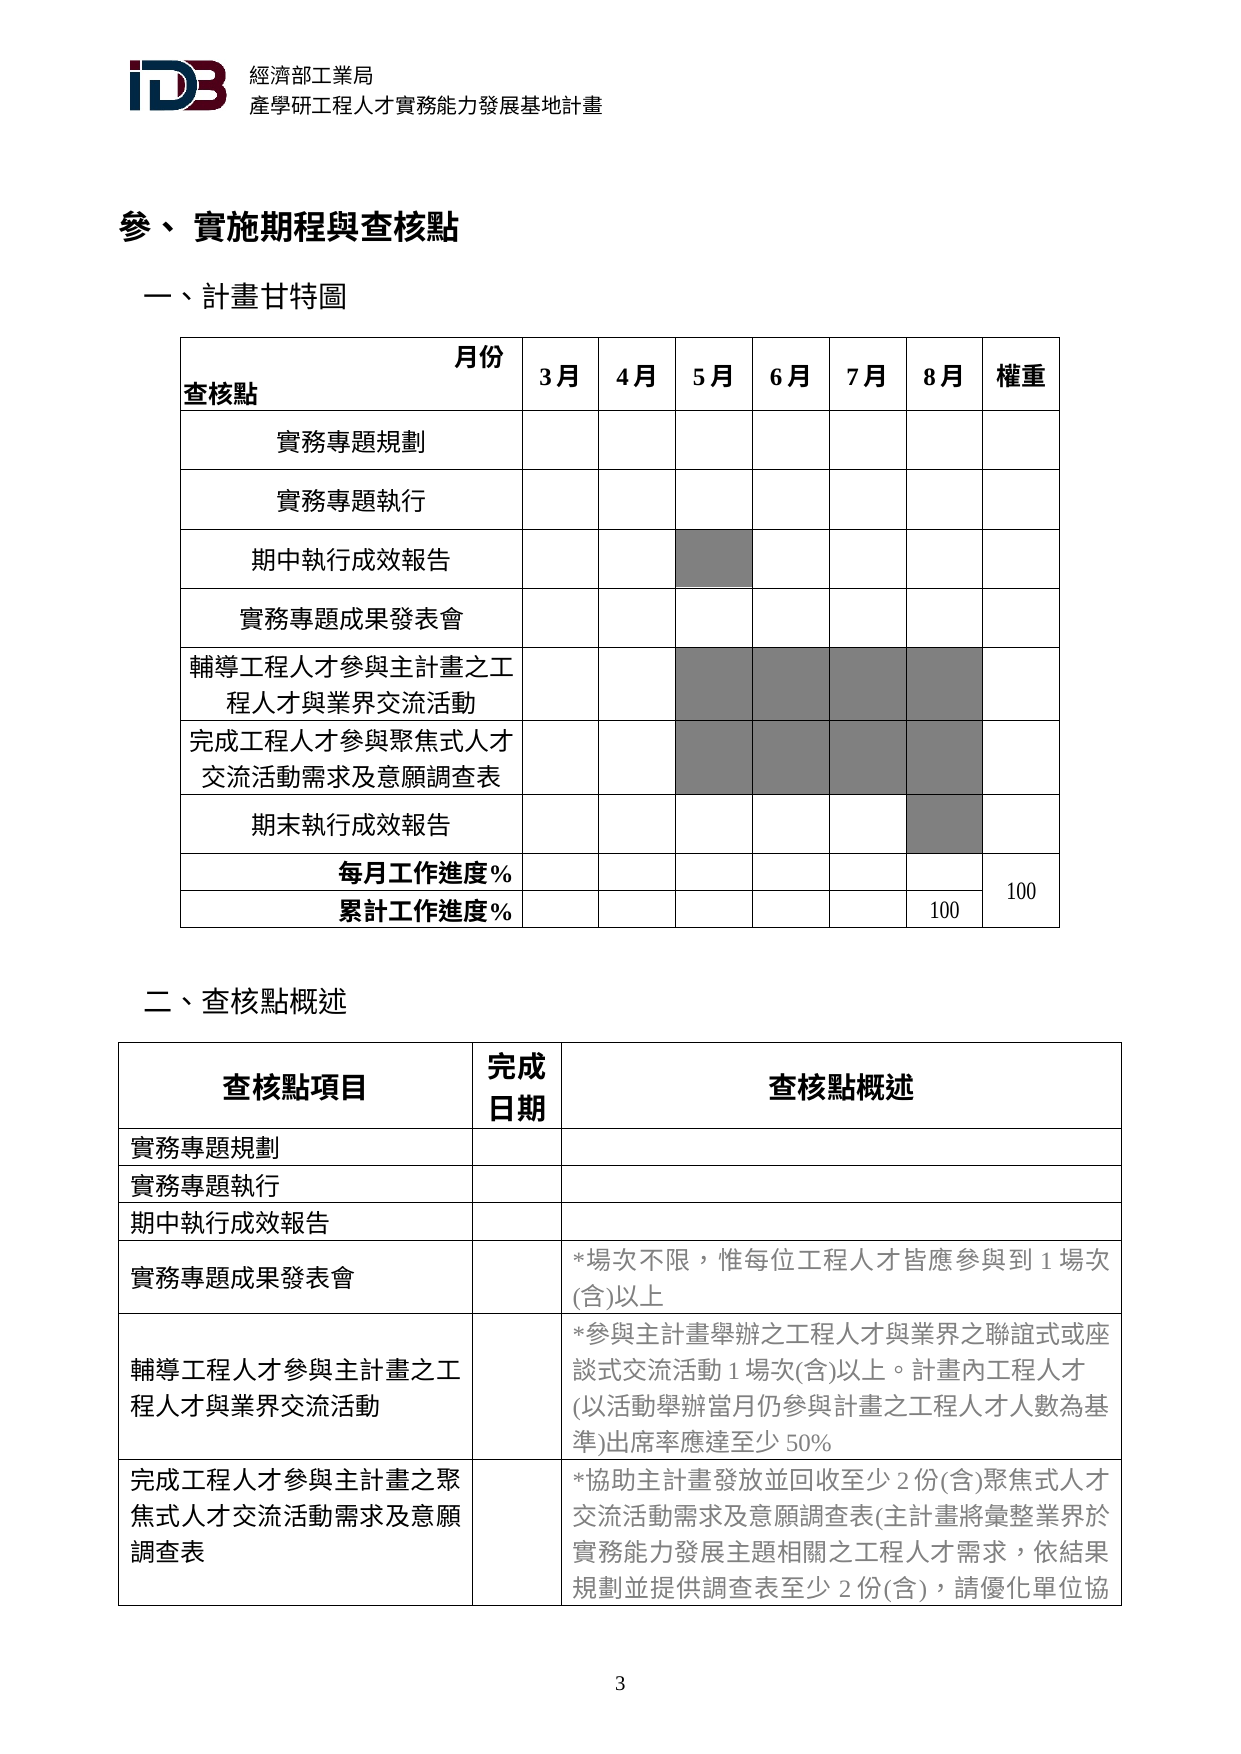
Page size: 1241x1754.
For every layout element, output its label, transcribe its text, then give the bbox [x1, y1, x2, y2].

table_cell 實務專題執行 [181, 470, 522, 528]
table_cell [753, 411, 829, 469]
table_cell [907, 589, 982, 647]
table_cell [983, 648, 1059, 720]
table_header 查核點概述 [562, 1043, 1121, 1128]
table_cell 期中執行成效報告 [181, 530, 522, 587]
table_header 5月 [676, 338, 752, 410]
table_cell [473, 1314, 561, 1459]
table_header 8月 [907, 338, 982, 410]
table_cell 完成工程人才參與聚焦式人才交流活動需求及意願調查表 [181, 721, 522, 794]
table_cell [830, 854, 906, 890]
table_cell [983, 470, 1059, 528]
table_cell [753, 648, 829, 720]
table_cell [983, 721, 1059, 794]
table_cell 輔導工程人才參與主計畫之工程人才與業界交流活動 [119, 1314, 472, 1459]
table_cell [599, 648, 675, 720]
table_cell [983, 411, 1059, 469]
table_cell [753, 470, 829, 528]
table_cell [599, 470, 675, 528]
table_cell 每月工作進度% [181, 854, 522, 890]
table_cell [676, 648, 752, 720]
table_cell [599, 721, 675, 794]
table_cell [523, 530, 598, 587]
table_cell [907, 470, 982, 528]
table_cell [473, 1203, 561, 1239]
table_cell [753, 589, 829, 647]
table_cell [599, 891, 675, 927]
table_cell [599, 530, 675, 587]
table_cell [907, 795, 982, 853]
table_cell 實務專題成果發表會 [181, 589, 522, 647]
table_cell [523, 795, 598, 853]
table_header 6月 [753, 338, 829, 410]
table_cell [473, 1129, 561, 1165]
table_cell [676, 854, 752, 890]
table_cell [676, 530, 752, 587]
table_cell [562, 1129, 1121, 1165]
table_cell 實務專題成果發表會 [119, 1241, 472, 1313]
table_header 查核點項目 [119, 1043, 472, 1128]
table_header 月份 查核點 [181, 338, 522, 410]
table_cell [830, 648, 906, 720]
table_cell 期中執行成效報告 [119, 1203, 472, 1239]
table_cell [830, 470, 906, 528]
table_cell [753, 854, 829, 890]
table_cell *參與主計畫舉辦之工程人才與業界之聯誼式或座談式交流活動1場次(含)以上。計畫內工程人才 (以活動舉辦當月仍參與計畫之工程人才人數為基準)出席率應達至少50% [562, 1314, 1121, 1459]
table_cell *場次不限，惟每位工程人才皆應參與到1場次(含)以上 [562, 1241, 1121, 1313]
table_cell [753, 795, 829, 853]
table_cell [599, 589, 675, 647]
table_cell 100 [907, 891, 982, 927]
table_cell [473, 1241, 561, 1313]
table_cell [676, 891, 752, 927]
table_cell [599, 411, 675, 469]
table_cell 100 [983, 854, 1059, 927]
table_cell [830, 530, 906, 587]
table_cell [753, 530, 829, 587]
table_cell [676, 470, 752, 528]
table_cell [983, 589, 1059, 647]
table_cell [676, 795, 752, 853]
table_cell [907, 721, 982, 794]
table_cell [830, 589, 906, 647]
text 一、計畫甘特圖 [143, 273, 1122, 316]
table_cell 累計工作進度% [181, 891, 522, 927]
table_cell [830, 795, 906, 853]
table_cell 期末執行成效報告 [181, 795, 522, 853]
table_cell [473, 1460, 561, 1605]
table_cell [753, 721, 829, 794]
table_header 7月 [830, 338, 906, 410]
table_cell [983, 795, 1059, 853]
table_cell [523, 721, 598, 794]
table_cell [119, 1460, 472, 1605]
table_cell [676, 411, 752, 469]
table_cell 輔導工程人才參與主計畫之工程人才與業界交流活動 [181, 648, 522, 720]
table_cell [830, 411, 906, 469]
table_cell [676, 589, 752, 647]
table_cell [523, 854, 598, 890]
table_cell [523, 470, 598, 528]
table_cell [523, 411, 598, 469]
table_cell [562, 1460, 1121, 1605]
table_header 3月 [523, 338, 598, 410]
table_cell [830, 891, 906, 927]
table_cell [753, 891, 829, 927]
table_cell [523, 648, 598, 720]
table_cell [907, 530, 982, 587]
table_cell [830, 721, 906, 794]
table_cell [523, 589, 598, 647]
table_cell 實務專題規劃 [119, 1129, 472, 1165]
table_cell [473, 1166, 561, 1202]
table_cell 實務專題規劃 [181, 411, 522, 469]
table_header 權重 [983, 338, 1059, 410]
table_cell [907, 854, 982, 890]
table_cell [562, 1203, 1121, 1239]
text 二、查核點概述 [143, 979, 1122, 1021]
table_cell [599, 795, 675, 853]
table_cell 實務專題執行 [119, 1166, 472, 1202]
table_cell [983, 530, 1059, 587]
table_cell [599, 854, 675, 890]
table_cell [676, 721, 752, 794]
table_cell [523, 891, 598, 927]
table_cell [907, 648, 982, 720]
table_cell [562, 1166, 1121, 1202]
table_cell [907, 411, 982, 469]
list 實施期程與查核點 [118, 201, 1122, 249]
table_header 完成日期 [473, 1043, 561, 1128]
table_header 4月 [599, 338, 675, 410]
picture [129, 59, 227, 111]
